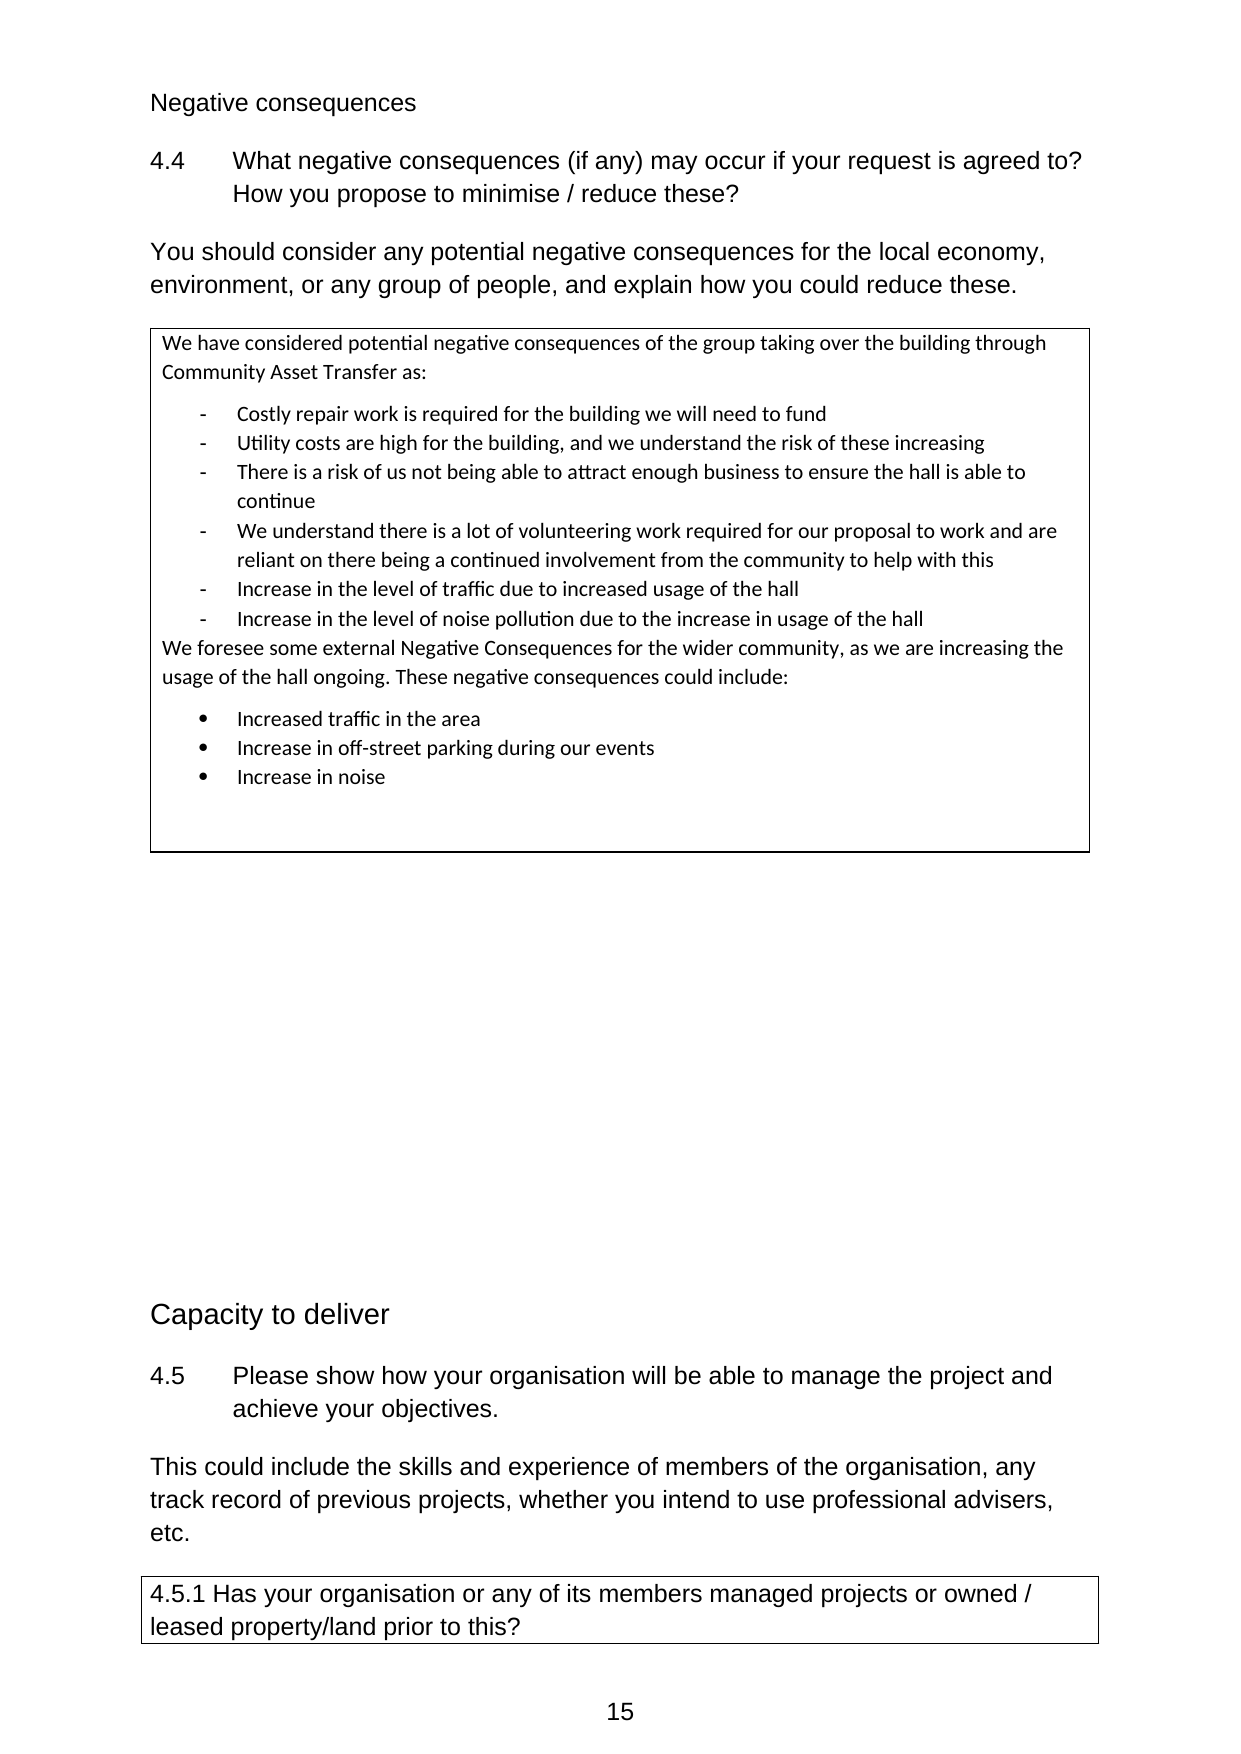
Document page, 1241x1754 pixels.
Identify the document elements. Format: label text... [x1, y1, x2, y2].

list What negative consequences (if any) may occur if your request is agreed to? How you propose to minimise / reduce these? [150, 146, 1090, 207]
text Negative consequences [150, 88, 1090, 116]
text You should consider any potential negative consequences for the local economy, environment, or any group of people, and explain how you could reduce these. [150, 237, 1090, 298]
list Please show how your organisation will be able to manage the project and achieve your objectives. [150, 1361, 1090, 1422]
text Capacity to deliver [150, 1297, 1090, 1331]
text This could include the skills and experience of members of the organisation, any track record of previous projects, whether you intend to use professional advisers, etc. [150, 1452, 1090, 1547]
text 4.5.1 Has your organisation or any of its members managed projects or owned / leased property/land prior to this? [142, 1577, 1098, 1643]
table_header We have considered potential negative consequences of the group taking over the building through Community Asset Transfer as: Costly repair work is required for the building we will need to fund Utility costs are high for the building, and we understand the risk of these increasing There is a risk of us not being able to attract enough business to ensure the hall is able to continue We understand there is a lot of volunteering work required for our proposal to work and are reliant on there being a continued involvement from the community to help with this Increase in the level of traffic due to increased usage of the hall Increase in the level of noise pollution due to the increase in usage of the hall We foresee some external Negative Consequences for the wider community, as we are increasing the usage of the hall ongoing. These negative consequences could include: Increased traffic in the area Increase in off-street parking during our events Increase in noise [151, 329, 1089, 851]
